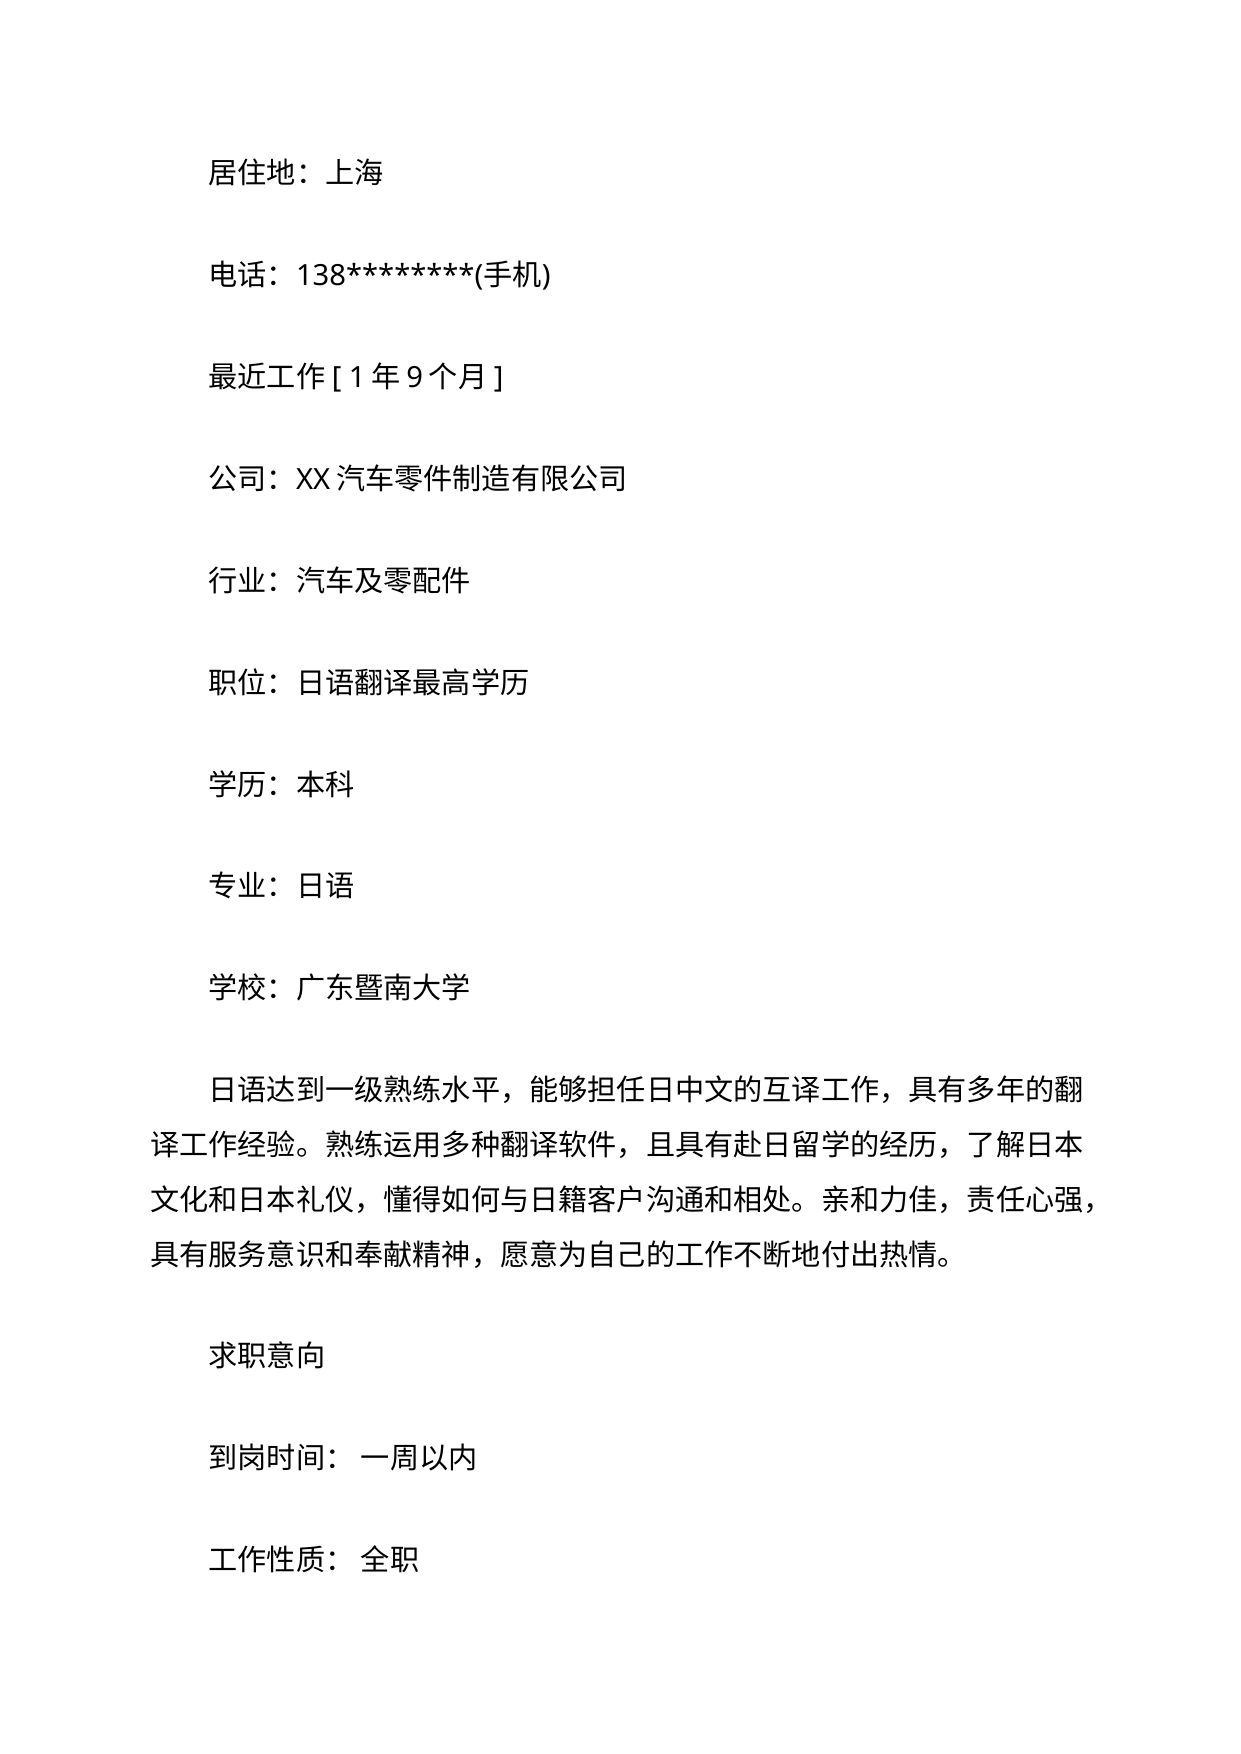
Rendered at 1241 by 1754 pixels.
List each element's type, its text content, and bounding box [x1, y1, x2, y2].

text 公司：XX汽车零件制造有限公司 [150, 456, 1090, 498]
text 日语达到一级熟练水平，能够担任日中文的互译工作，具有多年的翻译工作经验。熟练运用多种翻译软件，且具有赴日留学的经历，了解日本文化和日本礼仪，懂得如何与日籍客户沟通和相处。亲和力佳，责任心强，具有服务意识和奉献精神，愿意为自己的工作不断地付出热情。 [150, 1067, 1090, 1273]
text 学历：本科 [150, 761, 1090, 803]
text 行业：汽车及零配件 [150, 558, 1090, 600]
text 电话：138********(手机) [150, 252, 1090, 294]
text 职位：日语翻译最高学历 [150, 659, 1090, 702]
text 最近工作 [ 1年9个月 ] [150, 354, 1090, 396]
text 居住地：上海 [150, 150, 1090, 192]
text 求职意向 [150, 1333, 1090, 1375]
text 到岗时间： 一周以内 [150, 1435, 1090, 1477]
text 学校：广东暨南大学 [150, 965, 1090, 1007]
text 工作性质： 全职 [150, 1537, 1090, 1579]
text 专业：日语 [150, 863, 1090, 905]
